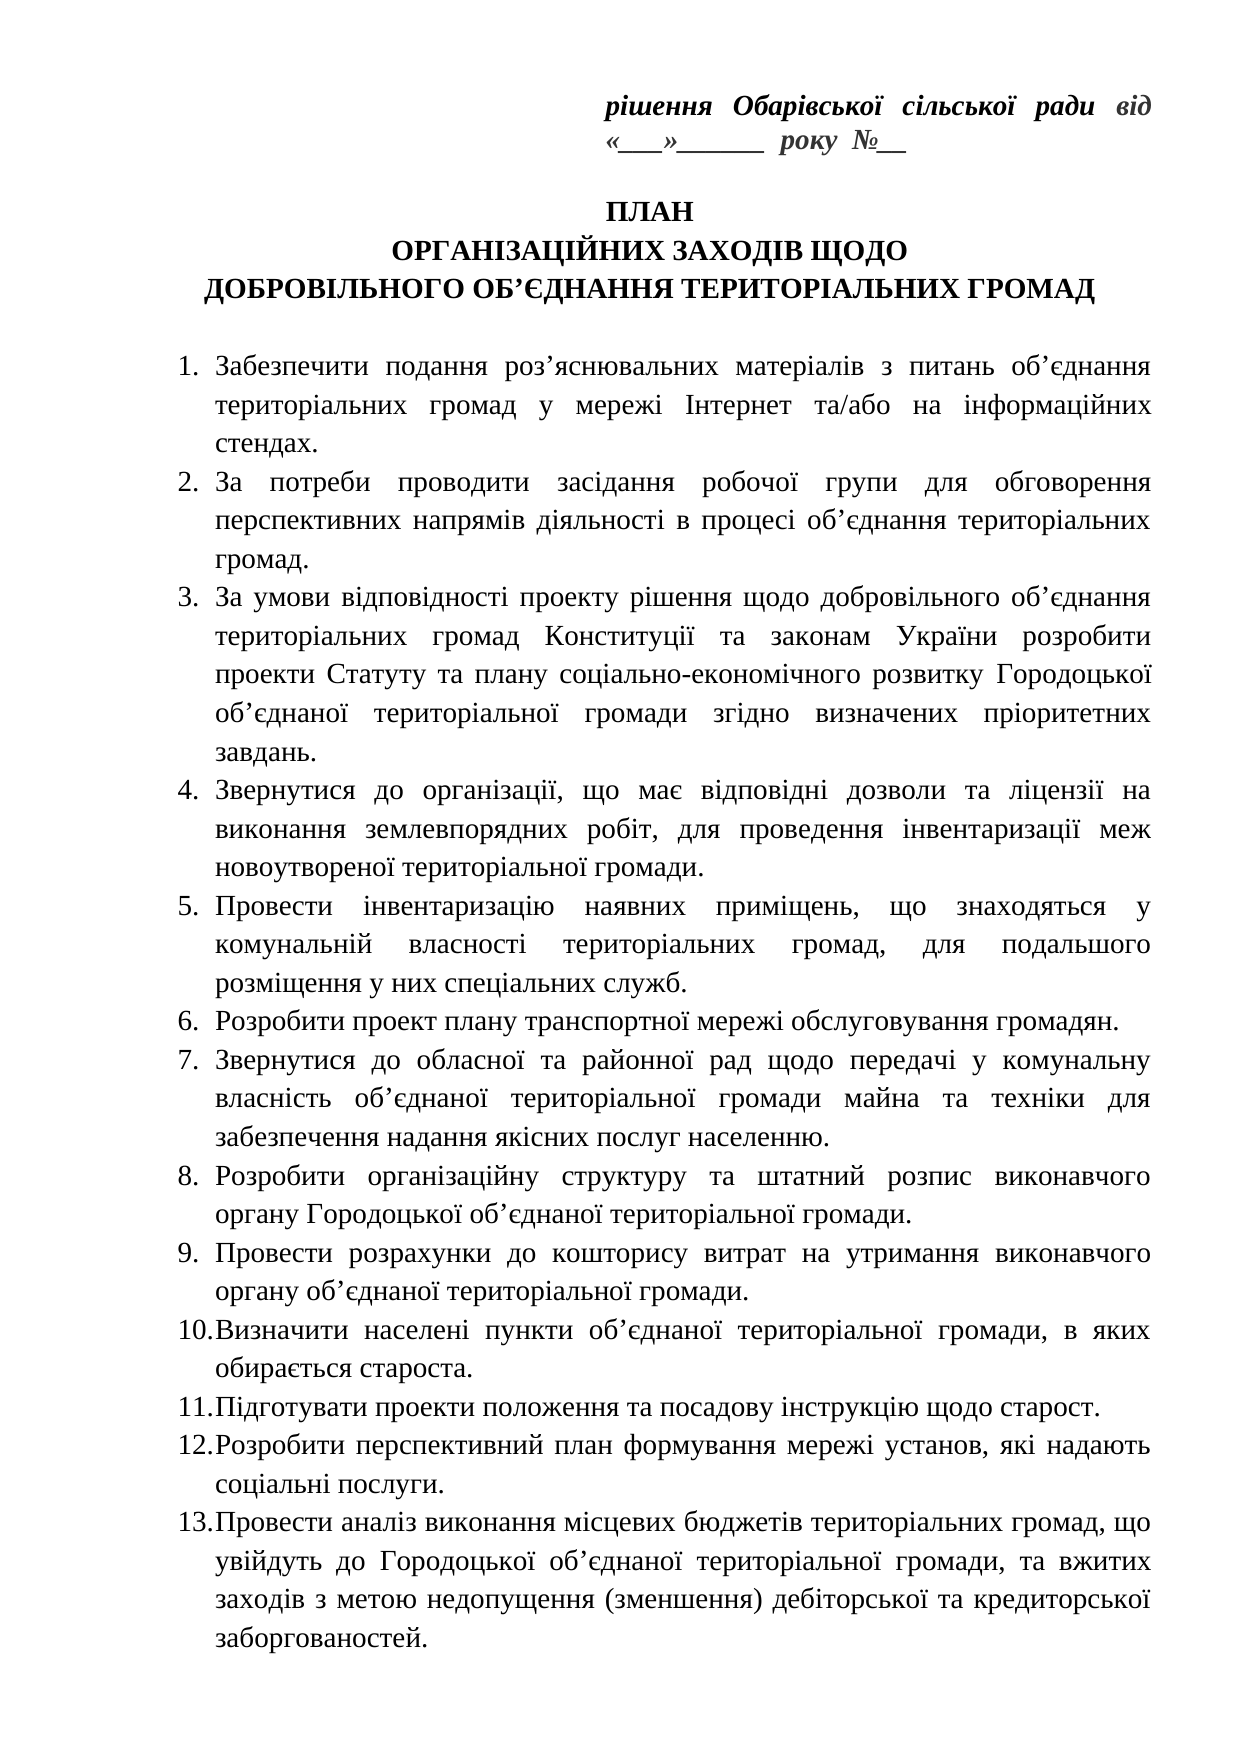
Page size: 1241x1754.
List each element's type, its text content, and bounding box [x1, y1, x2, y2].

text ДОБРОВІЛЬНОГО ОБ’ЄДНАННЯ ТЕРИТОРІАЛЬНИХ ГРОМАД [148, 271, 1152, 305]
list Забезпечити подання роз’яснювальних матеріалів з питань об’єднання територіальних громад у мережі Інтернет та/або на інформаційних стендах. [177, 348, 1152, 459]
list Звернутися до обласної та районної рад щодо передачі у комунальну власність об’єднаної територіальної громади майна та техніки для забезпечення надання якісних послуг населенню. [177, 1042, 1152, 1153]
list Визначити населені пункти об’єднаної територіальної громади, в яких обирається староста. [177, 1312, 1152, 1384]
text ОРГАНІЗАЦІЙНИХ ЗАХОДІВ ЩОДО [148, 233, 1152, 266]
list Розробити проект плану транспортної мережі обслуговування громадян. [177, 1003, 1152, 1037]
text ПЛАН [148, 194, 1152, 228]
list Провести інвентаризацію наявних приміщень, що знаходяться у комунальній власності територіальних громад, для подальшого розміщення у них спеціальних служб. [177, 888, 1152, 998]
text рішення Обарівської сільської ради від «___»______ року №__ [605, 88, 1152, 156]
list Розробити перспективний план формування мережі установ, які надають соціальні послуги. [177, 1427, 1152, 1499]
list Розробити організаційну структуру та штатний розпис виконавчого органу Городоцької об’єднаної територіальної громади. [177, 1158, 1152, 1230]
list Провести аналіз виконання місцевих бюджетів територіальних громад, що увійдуть до Городоцької об’єднаної територіальної громади, та вжитих заходів з метою недопущення (зменшення) дебіторської та кредиторської заборгованостей. [177, 1504, 1152, 1654]
list Підготувати проекти положення та посадову інструкцію щодо старост. [177, 1389, 1152, 1422]
list За потреби проводити засідання робочої групи для обговорення перспективних напрямів діяльності в процесі об’єднання територіальних громад. [177, 464, 1152, 574]
list За умови відповідності проекту рішення щодо добровільного об’єднання територіальних громад Конституції та законам України розробити проекти Статуту та плану соціально-економічного розвитку Городоцької об’єднаної територіальної громади згідно визначених пріоритетних завдань. [177, 579, 1152, 767]
list Провести розрахунки до кошторису витрат на утримання виконавчого органу об’єднаної територіальної громади. [177, 1235, 1152, 1307]
list Звернутися до організації, що має відповідні дозволи та ліцензії на виконання землевпорядних робіт, для проведення інвентаризації меж новоутвореної територіальної громади. [177, 772, 1152, 883]
